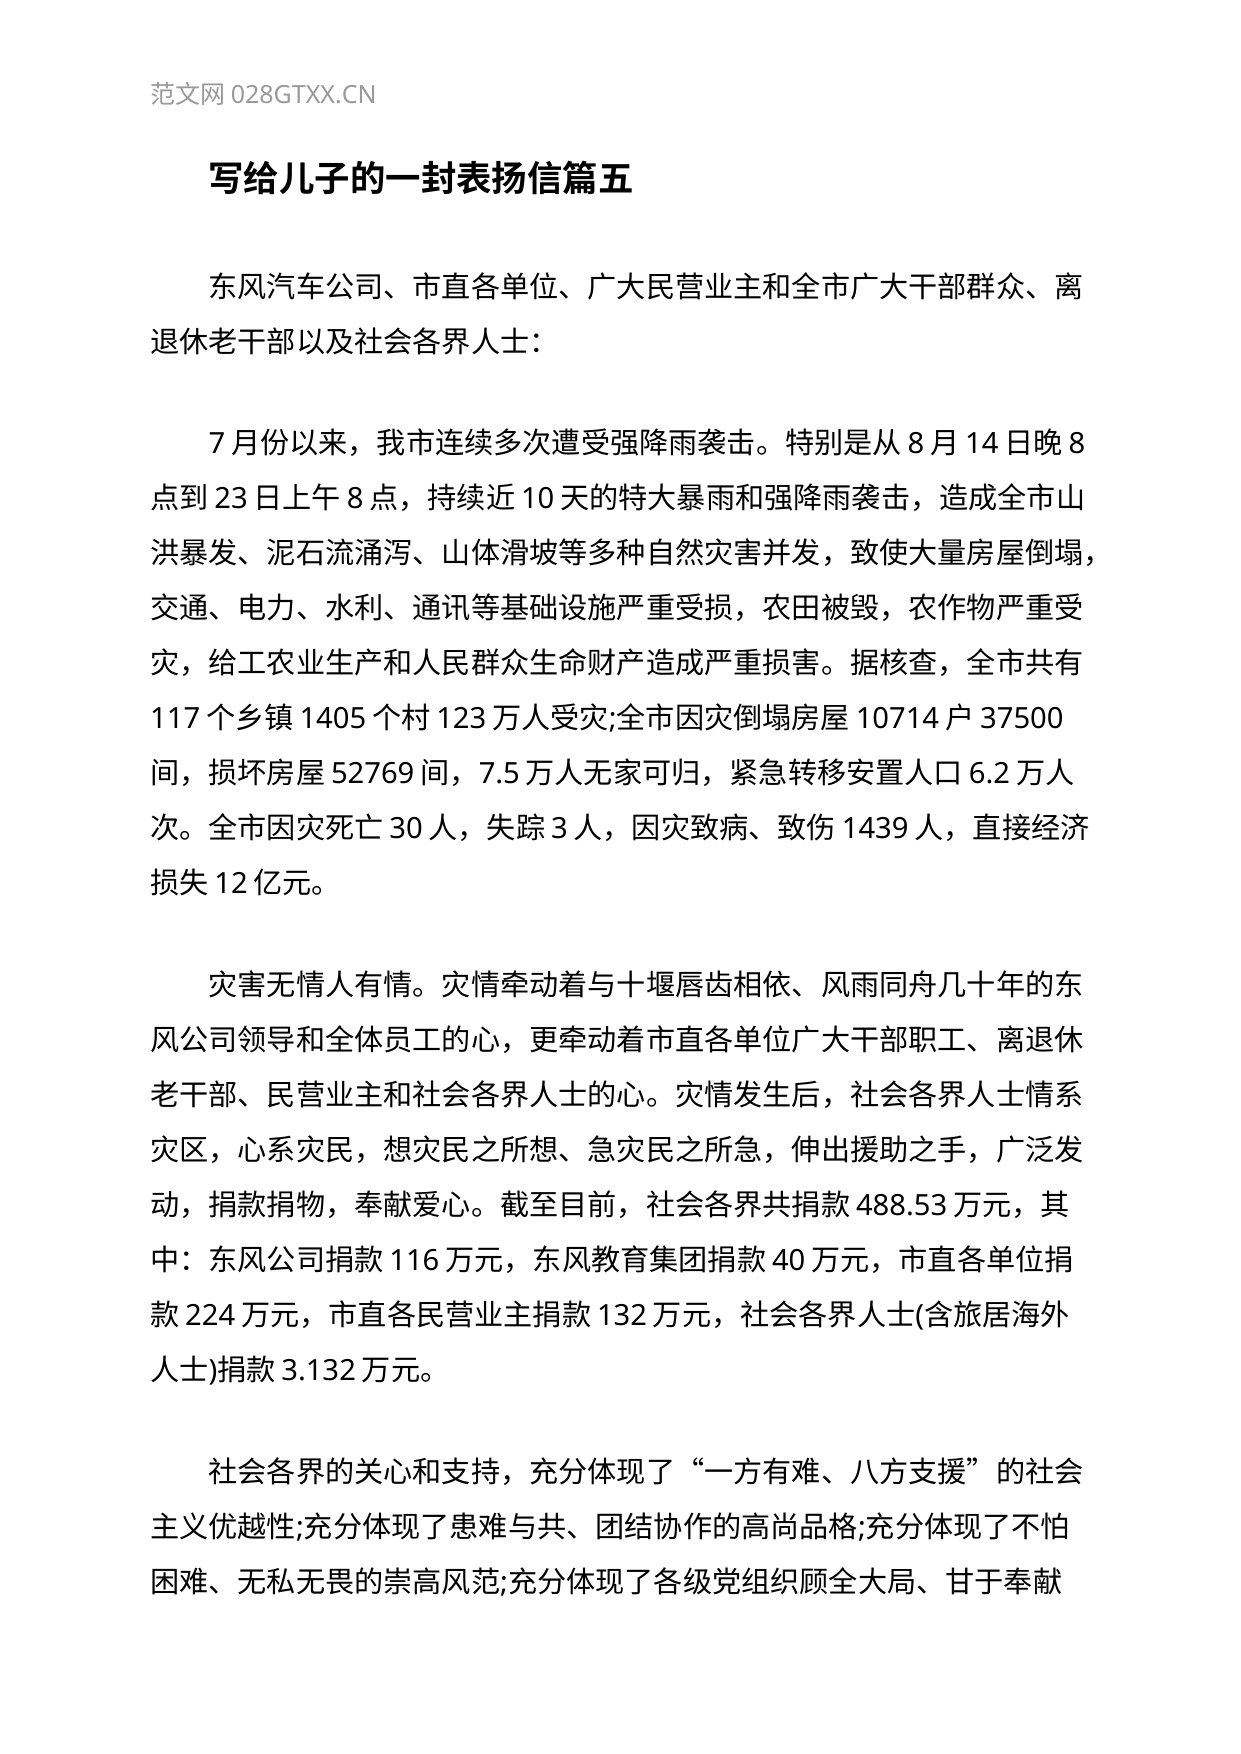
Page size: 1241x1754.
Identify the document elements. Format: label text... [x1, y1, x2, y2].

text 写给儿子的一封表扬信篇五 [150, 150, 1090, 201]
text 东风汽车公司、市直各单位、广大民营业主和全市广大干部群众、离退休老干部以及社会各界人士： [150, 263, 1090, 361]
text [150, 1448, 1090, 1601]
text 7月份以来，我市连续多次遭受强降雨袭击。特别是从8月14日晚8点到23日上午8点，持续近10天的特大暴雨和强降雨袭击，造成全市山洪暴发、泥石流涌泻、山体滑坡等多种自然灾害并发，致使大量房屋倒塌，交通、电力、水利、通讯等基础设施严重受损，农田被毁，农作物严重受灾，给工农业生产和人民群众生命财产造成严重损害。据核查，全市共有117个乡镇1405个村123万人受灾;全市因灾倒塌房屋10714户37500间，损坏房屋52769间，7.5万人无家可归，紧急转移安置人口6.2万人次。全市因灾死亡30人，失踪3人，因灾致病、致伤1439人，直接经济损失12亿元。 [150, 420, 1090, 902]
text 灾害无情人有情。灾情牵动着与十堰唇齿相依、风雨同舟几十年的东风公司领导和全体员工的心，更牵动着市直各单位广大干部职工、离退休老干部、民营业主和社会各界人士的心。灾情发生后，社会各界人士情系灾区，心系灾民，想灾民之所想、急灾民之所急，伸出援助之手，广泛发动，捐款捐物，奉献爱心。截至目前，社会各界共捐款488.53万元，其中：东风公司捐款116万元，东风教育集团捐款40万元，市直各单位捐款224万元，市直各民营业主捐款132万元，社会各界人士(含旅居海外人士)捐款3.132万元。 [150, 962, 1090, 1389]
